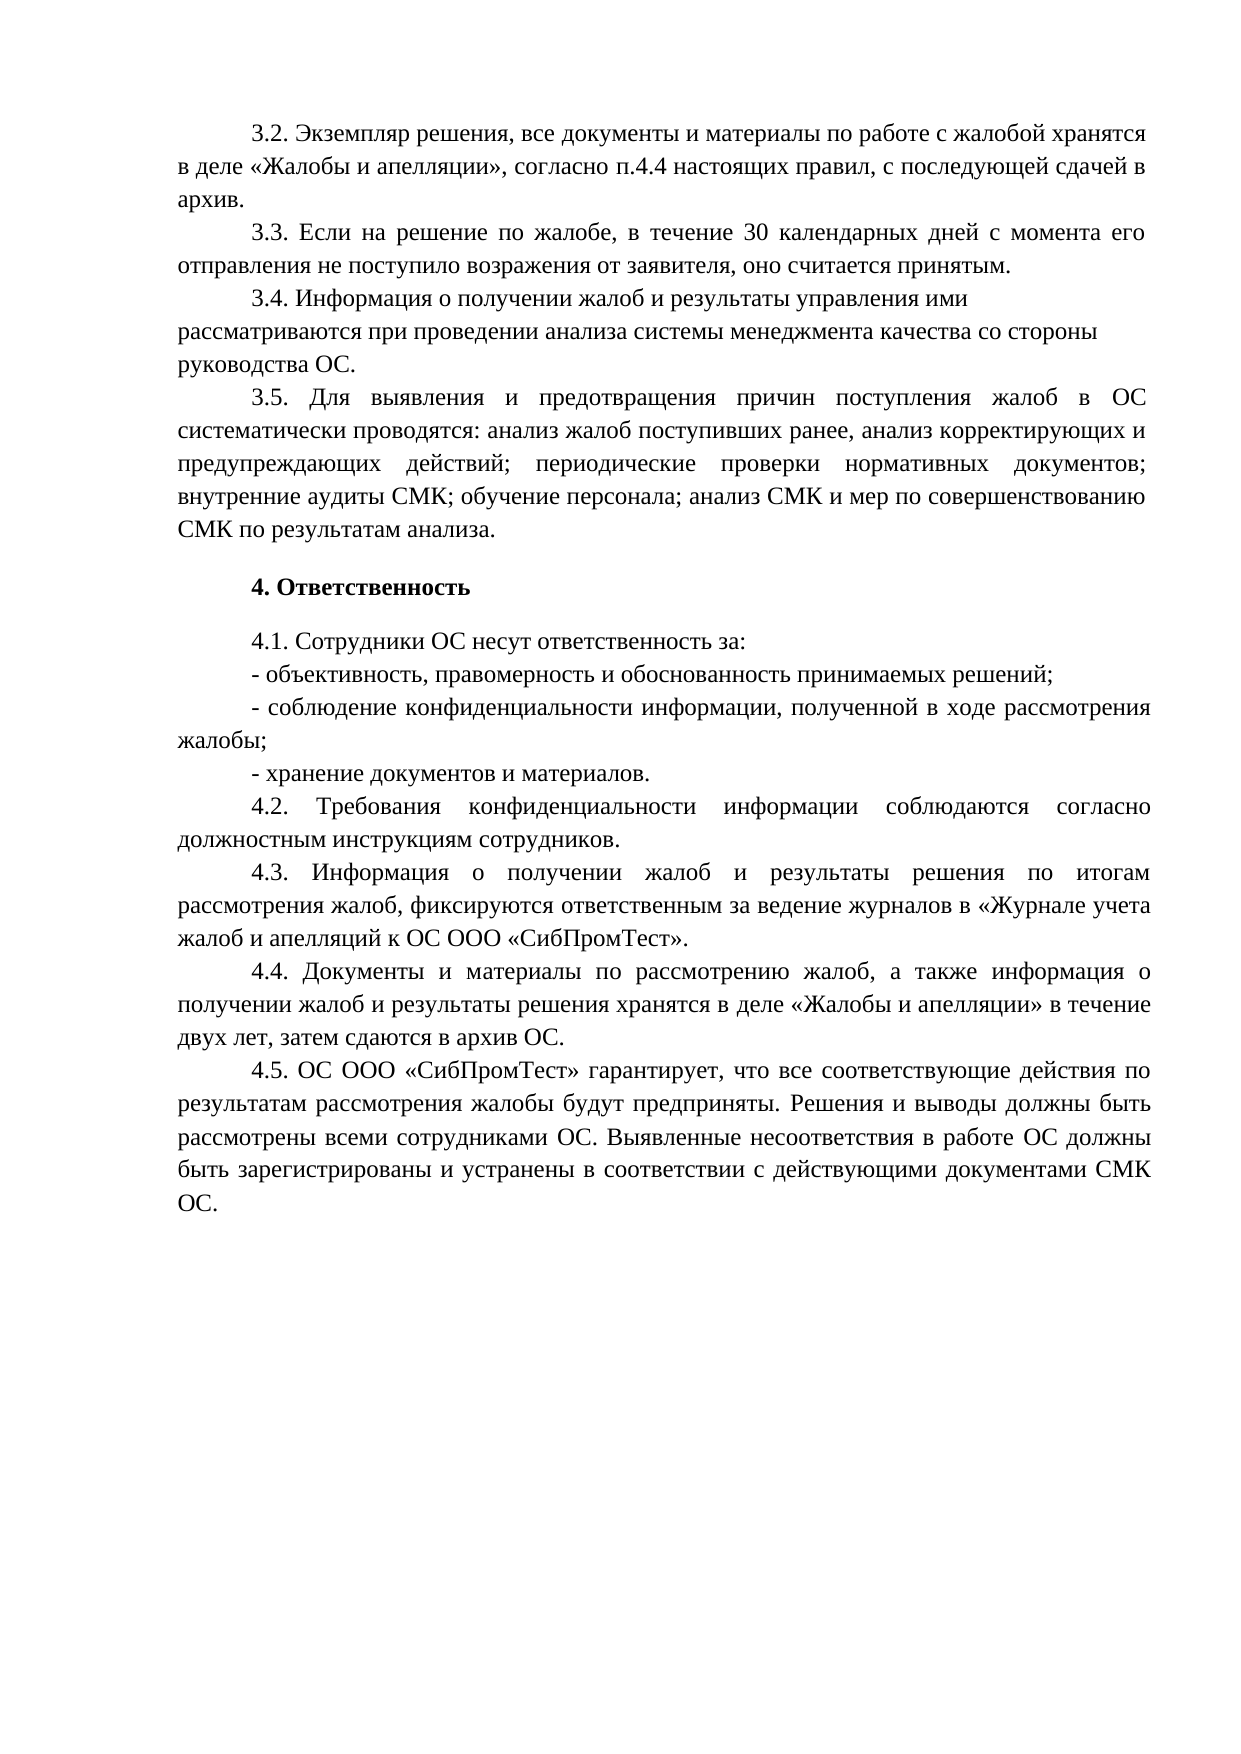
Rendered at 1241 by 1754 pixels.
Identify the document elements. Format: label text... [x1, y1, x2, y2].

text 4.3. Информация о получении жалоб и результаты решения по итогам рассмотрения жалоб, фиксируются ответственным за ведение журналов в «Журнале учета жалоб и апелляций к ОС ООО «СибПромТест». [177, 857, 1152, 952]
text - хранение документов и материалов. [177, 758, 1152, 787]
text - объективность, правомерность и обоснованность принимаемых решений; [177, 659, 1152, 688]
text 4.1. Сотрудники ОС несут ответственность за: [177, 626, 1152, 655]
text 3.5. Для выявления и предотвращения причин поступления жалоб в ОС систематически проводятся: анализ жалоб поступивших ранее, анализ корректирующих и предупреждающих действий; периодические проверки нормативных документов; внутренние аудиты СМК; обучение персонала; анализ СМК и мер по совершенствованию СМК по результатам анализа. [177, 382, 1147, 543]
text 3.3. Если на решение по жалобе, в течение 30 календарных дней с момента его отправления не поступило возражения от заявителя, оно считается принятым. [177, 217, 1147, 279]
text 3.4. Информация о получении жалоб и результаты управления ими рассматриваются при проведении анализа системы менеджмента качества со стороны руководства ОС. [177, 283, 1147, 378]
text 4.4. Документы и материалы по рассмотрению жалоб, а также информация о получении жалоб и результаты решения хранятся в деле «Жалобы и апелляции» в течение двух лет, затем сдаются в архив ОС. [177, 956, 1152, 1051]
text 4.5. ОС ООО «СибПромТест» гарантирует, что все соответствующие действия по результатам рассмотрения жалобы будут предприняты. Решения и выводы должны быть рассмотрены всеми сотрудниками ОС. Выявленные несоответствия в работе ОС должны быть зарегистрированы и устранены в соответствии с действующими документами СМК ОС. [177, 1056, 1152, 1216]
text 4.2. Требования конфиденциальности информации соблюдаются согласно должностным инструкциям сотрудников. [177, 791, 1152, 853]
text - соблюдение конфиденциальности информации, полученной в ходе рассмотрения жалобы; [177, 692, 1152, 754]
list 4. Ответственность [177, 572, 1146, 601]
text 3.2. Экземпляр решения, все документы и материалы по работе с жалобой хранятся в деле «Жалобы и апелляции», согласно п.4.4 настоящих правил, с последующей сдачей в архив. [177, 118, 1147, 213]
